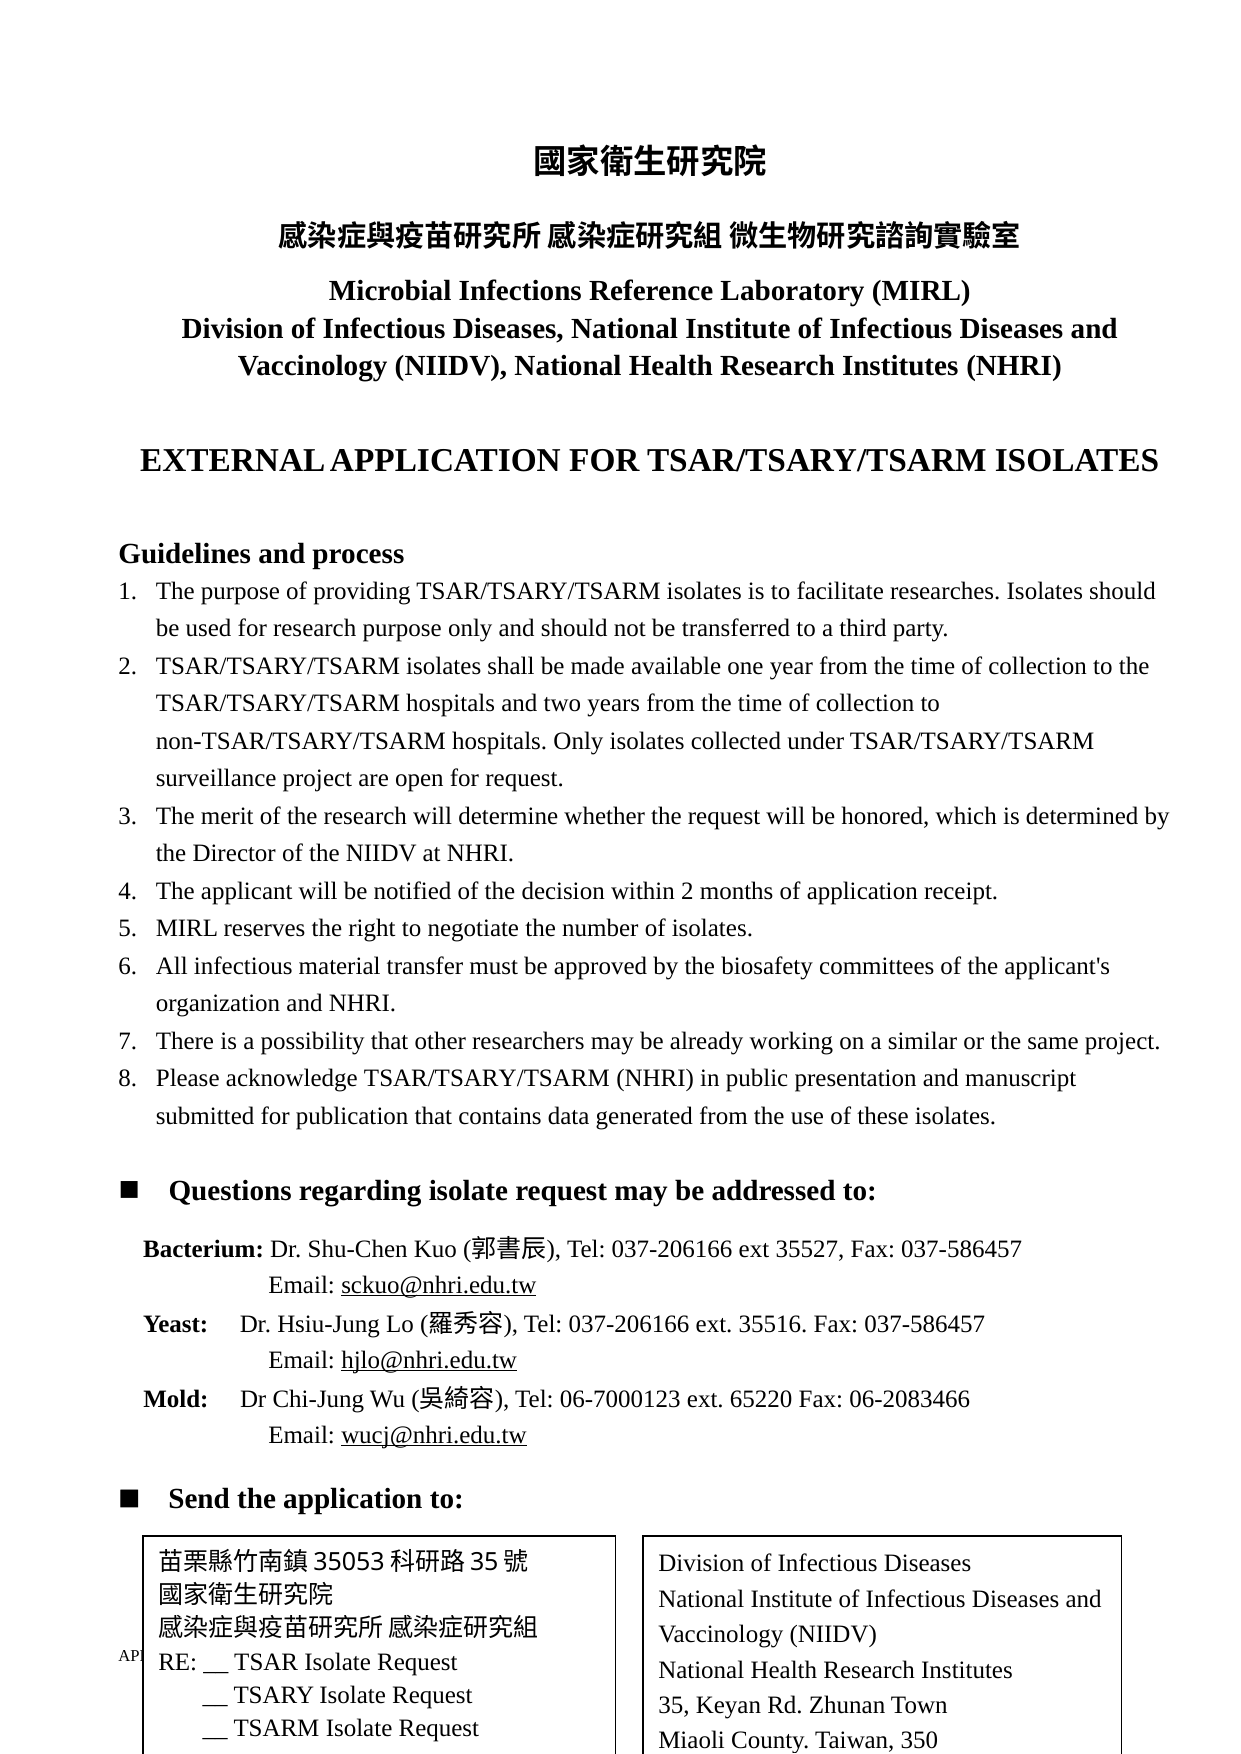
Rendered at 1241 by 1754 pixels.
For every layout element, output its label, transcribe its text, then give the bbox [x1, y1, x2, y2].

text Yeast: Dr. Hsiu-Jung Lo (羅秀容), Tel: 037-206166 ext. 35516. Fax: 037-586457 [143, 1303, 1240, 1340]
list The merit of the research will determine whether the request will be honored, which is determined by the Director of the NIIDV at NHRI. [118, 797, 1181, 872]
text Email: sckuo@nhri.edu.tw [268, 1265, 1240, 1303]
list Please acknowledge TSAR/TSARY/TSARM (NHRI) in public presentation and manuscript submitted for publication that contains data generated from the use of these isolates. [118, 1059, 1181, 1134]
text Microbial Infections Reference Laboratory (MIRL) [118, 272, 1181, 309]
title Division of Infectious Diseases, National Institute of Infectious Diseases and Vaccinology (NIIDV), National Health Research Institutes (NHRI) [118, 309, 1181, 384]
text Email: wucj@nhri.edu.tw [268, 1415, 1240, 1453]
list All infectious material transfer must be approved by the biosafety committees of the applicant's organization and NHRI. [118, 947, 1181, 1022]
title Questions regarding isolate request may be addressed to: [118, 1172, 1181, 1209]
text Bacterium: Dr. Shu-Chen Kuo (郭書辰), Tel: 037-206166 ext 35527, Fax: 037-586457 [143, 1228, 1240, 1265]
title Guidelines and process [118, 534, 1181, 572]
list MIRL reserves the right to negotiate the number of isolates. [118, 909, 1181, 947]
list There is a possibility that other researchers may be already working on a similar or the same project. [118, 1022, 1181, 1059]
text 感染症與疫苗研究所 感染症研究組 微生物研究諮詢實驗室 [118, 197, 1181, 272]
text Mold: Dr Chi-Jung Wu (吳綺容), Tel: 06-7000123 ext. 65220 Fax: 06-2083466 [143, 1378, 1240, 1415]
list The purpose of providing TSAR/TSARY/TSARM isolates is to facilitate researches. Isolates should be used for research purpose only and should not be transferred to a third party. [118, 572, 1181, 647]
list The applicant will be notified of the decision within 2 months of application receipt. [118, 872, 1181, 909]
text Email: hjlo@nhri.edu.tw [118, 1340, 1240, 1378]
text 國家衛生研究院 [118, 122, 1181, 197]
list TSAR/TSARY/TSARM isolates shall be made available one year from the time of collection to the TSAR/TSARY/TSARM hospitals and two years from the time of collection to non-TSAR/TSARY/TSARM hospitals. Only isolates collected under TSAR/TSARY/TSARM surveillance project are open for request. [118, 647, 1181, 797]
list Send the application to: [118, 1482, 1240, 1515]
text External APPLICATION for TSAR/TSARY/TSARM Isolates [118, 422, 1181, 497]
